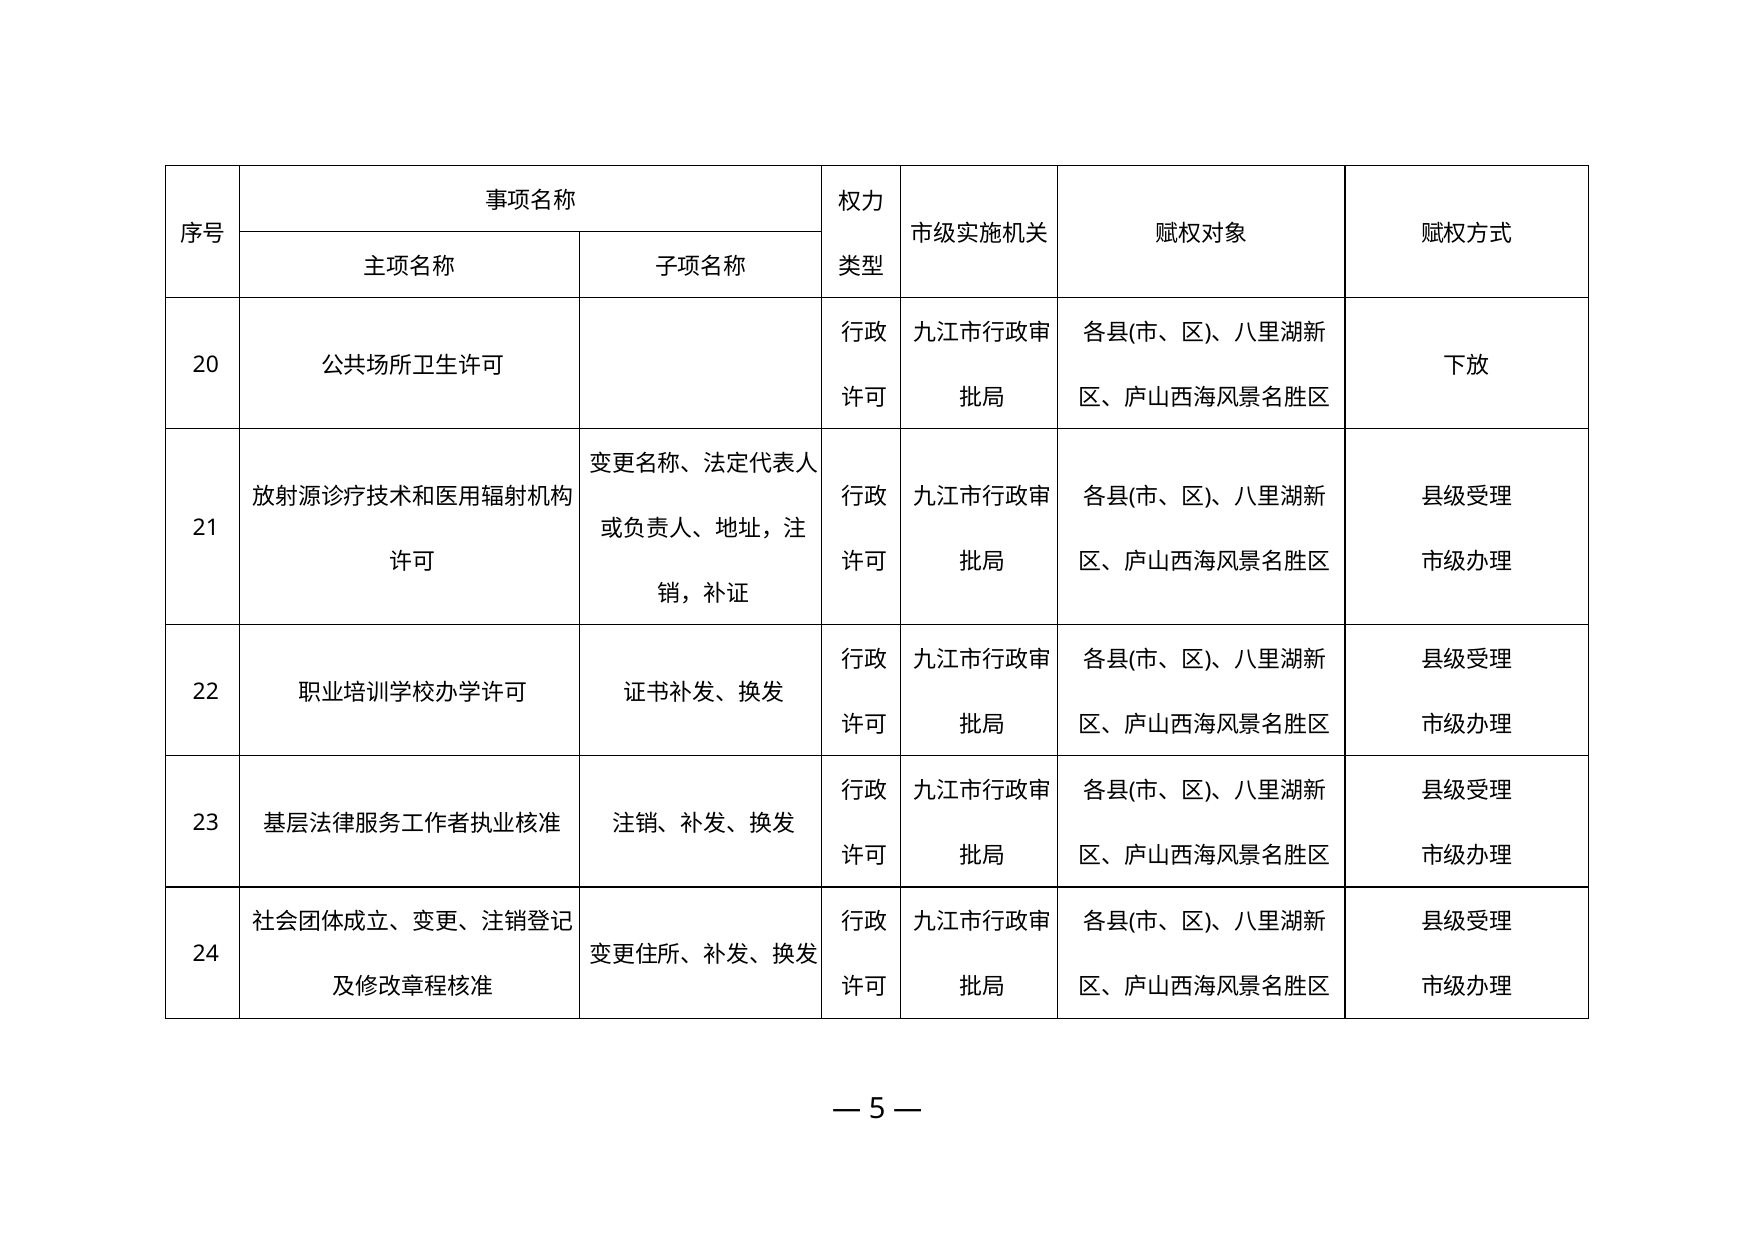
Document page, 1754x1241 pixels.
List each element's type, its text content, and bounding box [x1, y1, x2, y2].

table_cell 20 [166, 298, 239, 428]
table_header 事项名称 [240, 166, 821, 231]
table_cell 行政许可 [822, 625, 900, 755]
table_cell 县级受理 市级办理 [1346, 756, 1588, 886]
table_cell 县级受理 市级办理 [1346, 625, 1588, 755]
table_cell 基层法律服务工作者执业核准 [240, 756, 579, 886]
table_cell 县级受理 市级办理 [1346, 888, 1588, 1017]
table_header 序号 [166, 166, 239, 297]
table_cell 九江市行政审批局 [901, 429, 1057, 624]
table_cell 九江市行政审批局 [901, 888, 1057, 1017]
table_cell 九江市行政审批局 [901, 756, 1057, 886]
table_cell 九江市行政审批局 [901, 298, 1057, 428]
table_cell 主项名称 [240, 232, 579, 297]
table_cell 行政许可 [822, 429, 900, 624]
table_cell 变更住所、补发、换发 [580, 888, 821, 1017]
table_cell 社会团体成立、变更、注销登记及修改章程核准 [240, 888, 579, 1017]
table_cell 子项名称 [580, 232, 821, 297]
table_cell 23 [166, 756, 239, 886]
table_cell 各县(市、区)、八里湖新区、庐山西海风景名胜区 [1058, 298, 1344, 428]
table_cell 下放 [1346, 298, 1588, 428]
table_cell [580, 298, 821, 428]
table_cell 行政许可 [822, 298, 900, 428]
table_cell 各县(市、区)、八里湖新区、庐山西海风景名胜区 [1058, 756, 1344, 886]
table_cell 注销、补发、换发 [580, 756, 821, 886]
table_header 市级实施机关 [901, 166, 1057, 297]
table_cell 各县(市、区)、八里湖新区、庐山西海风景名胜区 [1058, 625, 1344, 755]
table_cell 各县(市、区)、八里湖新区、庐山西海风景名胜区 [1058, 888, 1344, 1017]
table_cell 放射源诊疗技术和医用辐射机构许可 [240, 429, 579, 624]
table_header 赋权对象 [1058, 166, 1344, 297]
table_cell 21 [166, 429, 239, 624]
table_cell 证书补发、换发 [580, 625, 821, 755]
table_header 权力 类型 [822, 166, 900, 297]
table_cell 县级受理 市级办理 [1346, 429, 1588, 624]
table_cell 行政许可 [822, 756, 900, 886]
table_header 赋权方式 [1346, 166, 1588, 297]
table_cell 24 [166, 888, 239, 1017]
table_cell 职业培训学校办学许可 [240, 625, 579, 755]
table_cell 行政许可 [822, 888, 900, 1017]
table_cell 变更名称、法定代表人或负责人、地址，注销，补证 [580, 429, 821, 624]
table_cell 各县(市、区)、八里湖新区、庐山西海风景名胜区 [1058, 429, 1344, 624]
table_cell 22 [166, 625, 239, 755]
table_cell 公共场所卫生许可 [240, 298, 579, 428]
table_cell 九江市行政审批局 [901, 625, 1057, 755]
